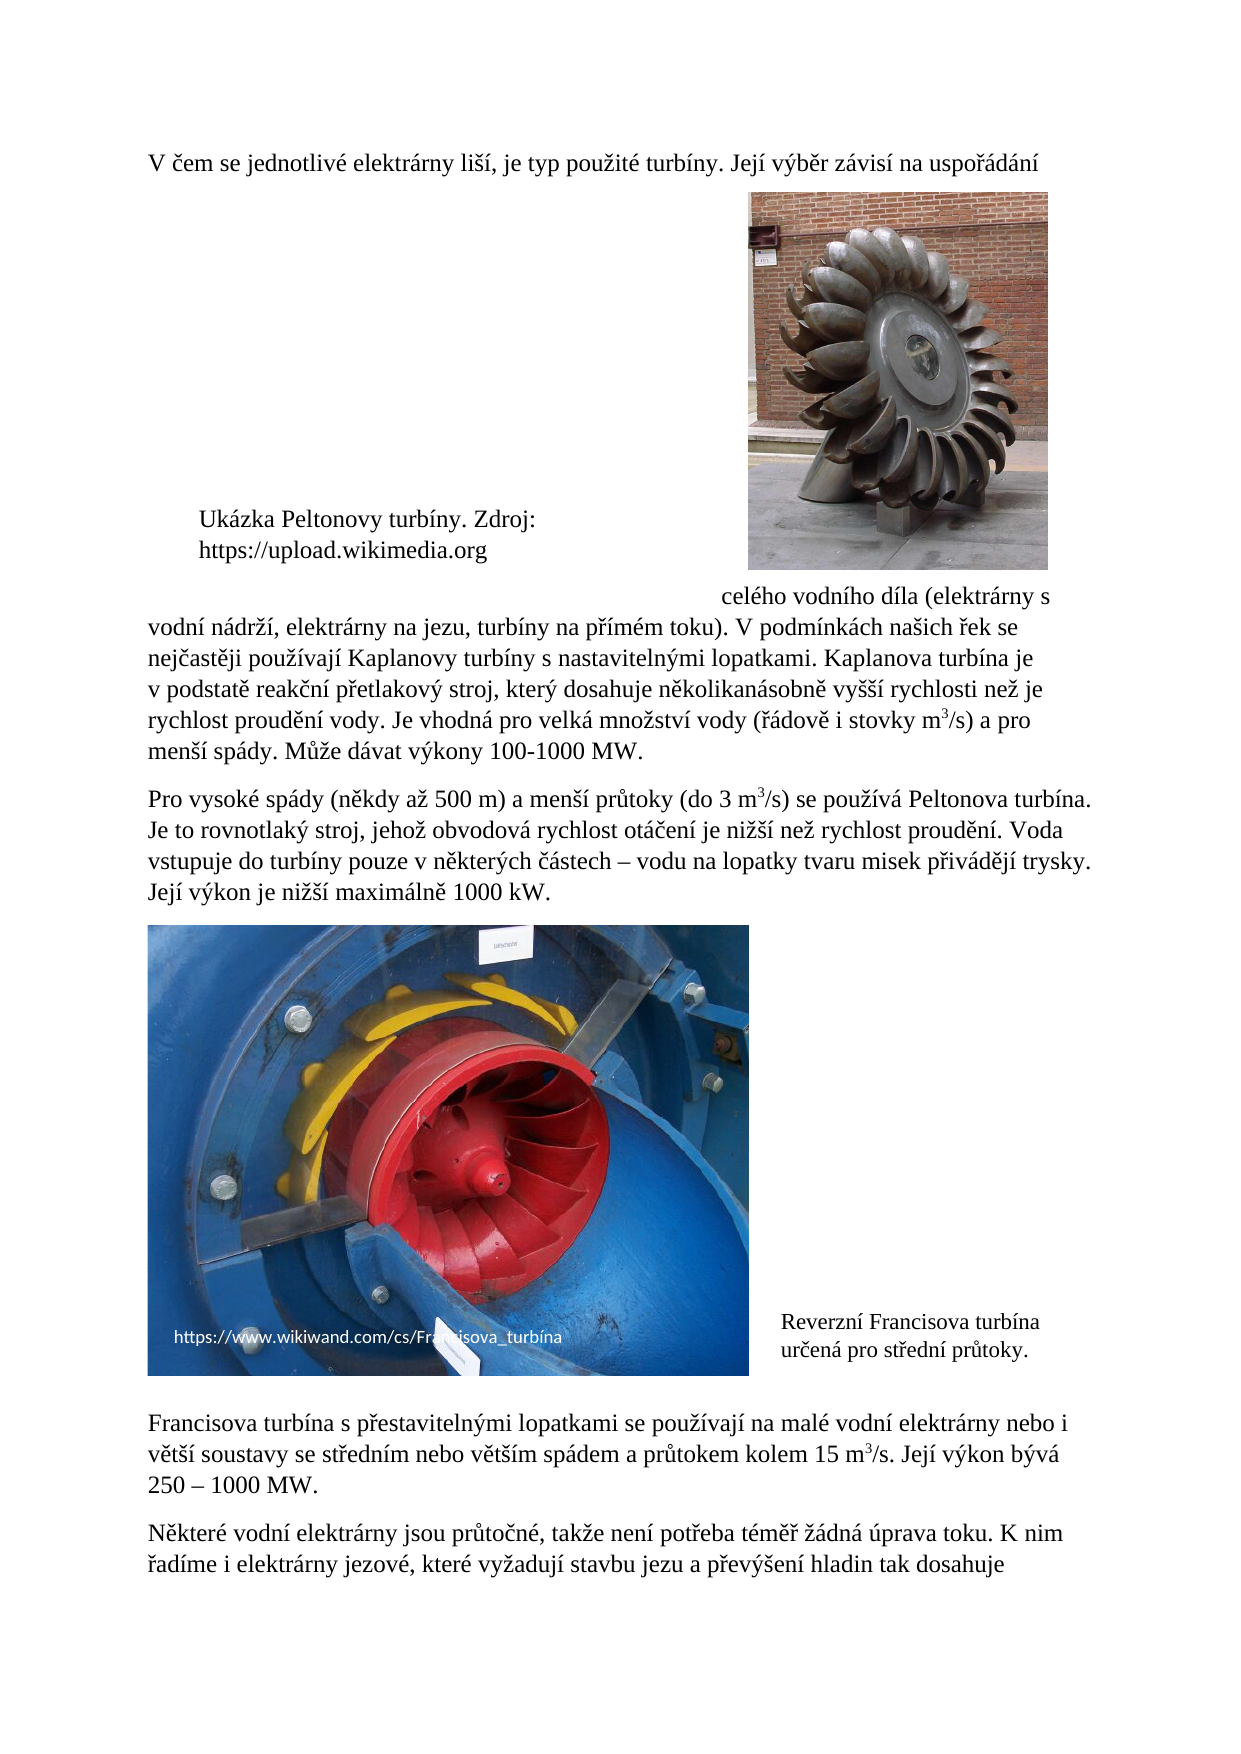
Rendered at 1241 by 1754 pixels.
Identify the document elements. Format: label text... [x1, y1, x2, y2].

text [148, 1518, 1093, 1578]
picture [147, 925, 749, 1376]
text Pro vysoké spády (někdy až 500 m) a menší průtoky (do 3 m3/s) se používá Peltonova turbína. Je to rovnotlaký stroj, jehož obvodová rychlost otáčení je nižší než rychlost proudění. Voda vstupuje do turbíny pouze v některých částech – vodu na lopatky tvaru misek přivádějí trysky. Její výkon je nižší maximálně 1000 kW. [148, 784, 1093, 906]
picture [748, 192, 1048, 570]
text V čem se jednotlivé elektrárny liší, je typ použité turbíny. Její výběr závisí na uspořádání celého vodního díla (elektrárny s vodní nádrží, elektrárny na jezu, turbíny na přímém toku). V podmínkách našich řek se nejčastěji používají Kaplanovy turbíny s nastavitelnými lopatkami. Kaplanova turbína je v podstatě reakční přetlakový stroj, který dosahuje několikanásobně vyšší rychlosti než je rychlost proudění vody. Je vhodná pro velká množství vody (řádově i stovky m3/s) a pro menší spády. Může dávat výkony 100-1000 MW. [148, 148, 1093, 765]
